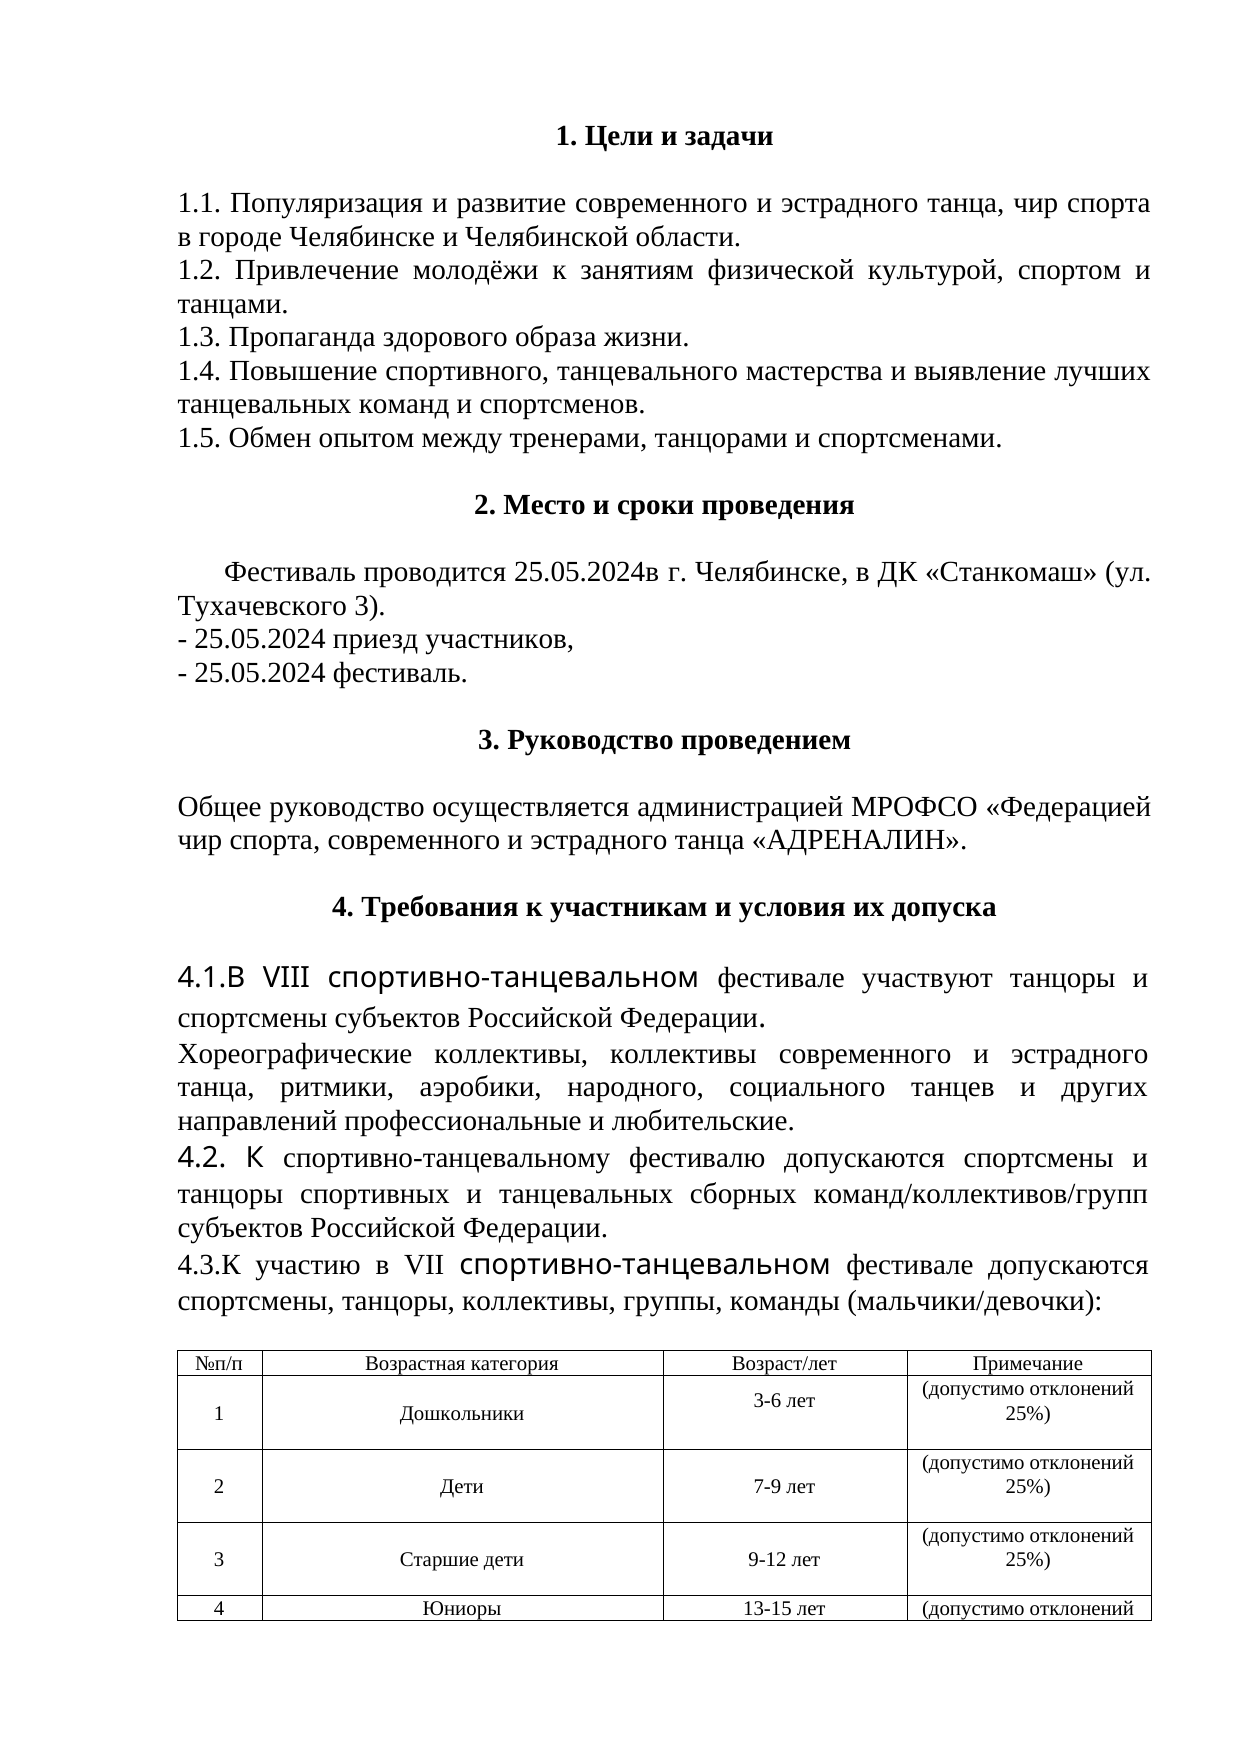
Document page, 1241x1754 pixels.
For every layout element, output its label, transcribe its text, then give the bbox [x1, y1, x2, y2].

text 4. Требования к участникам и условия их допуска [177, 889, 1152, 923]
text 1.2. Привлечение молодёжи к занятиям физической культурой, спортом и танцами. [177, 252, 1152, 319]
table_cell (допустимо отклонений 25%) [908, 1523, 1151, 1595]
text Хореографические коллективы, коллективы современного и эстрадного танца, ритмики, аэробики, народного, социального танцев и других направлений профессиональные и любительские. [177, 1036, 1149, 1137]
text 1.4. Повышение спортивного, танцевального мастерства и выявление лучших танцевальных команд и спортсменов. [177, 353, 1152, 420]
table_cell Юниоры [263, 1596, 663, 1620]
table_cell Дети [263, 1450, 663, 1522]
text 4.3.К участию в VII спортивно-танцевальном фестивале допускаются спортсмены, танцоры, коллективы, группы, команды (мальчики/девочки): [177, 1243, 1149, 1317]
table_cell 7-9 лет [664, 1450, 907, 1522]
text 1.5. Обмен опытом между тренерами, танцорами и спортсменами. [177, 420, 1152, 453]
text 1. Цели и задачи [177, 118, 1152, 152]
table_cell 1 [178, 1376, 262, 1448]
table_header Примечание [908, 1351, 1151, 1375]
text - 25.05.2024 фестиваль. [177, 655, 1152, 688]
text 1.3. Пропаганда здорового образа жизни. [177, 319, 1152, 353]
table_cell 3 [178, 1523, 262, 1595]
table_cell 9-12 лет [664, 1523, 907, 1595]
table_header №п/п [178, 1351, 262, 1375]
table_cell Старшие дети [263, 1523, 663, 1595]
table_header Возраст/лет [664, 1351, 907, 1375]
text Фестиваль проводится 25.05.2024в г. Челябинске, в ДК «Станкомаш» (ул. Тухачевского 3). [177, 554, 1152, 621]
text - 25.05.2024 приезд участников, [177, 621, 1152, 655]
table_cell Дошкольники [263, 1376, 663, 1448]
table_cell (допустимо отклонений 25%) [908, 1376, 1151, 1448]
text 2. Место и сроки проведения [177, 487, 1152, 521]
table_cell 2 [178, 1450, 262, 1522]
text 1.1. Популяризация и развитие современного и эстрадного танца, чир спорта в городе Челябинске и Челябинской области. [177, 185, 1152, 252]
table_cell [908, 1596, 1151, 1620]
text 4.1.В VIII спортивно-танцевальном фестивале участвуют танцоры и спортсмены субъектов Российской Федерации. [177, 957, 1149, 1036]
table_cell 4 [178, 1596, 262, 1620]
table_cell (допустимо отклонений 25%) [908, 1450, 1151, 1522]
table_cell 13-15 лет [664, 1596, 907, 1620]
text 4.2. К спортивно-танцевальному фестивалю допускаются спортсмены и танцоры спортивных и танцевальных сборных команд/коллективов/групп субъектов Российской Федерации. [177, 1137, 1149, 1243]
table_cell 3-6 лет [664, 1376, 907, 1448]
text 3. Руководство проведением [177, 722, 1152, 755]
table_header Возрастная категория [263, 1351, 663, 1375]
text Общее руководство осуществляется администрацией МРОФСО «Федерацией чир спорта, современного и эстрадного танца «АДРЕНАЛИН». [177, 789, 1152, 856]
